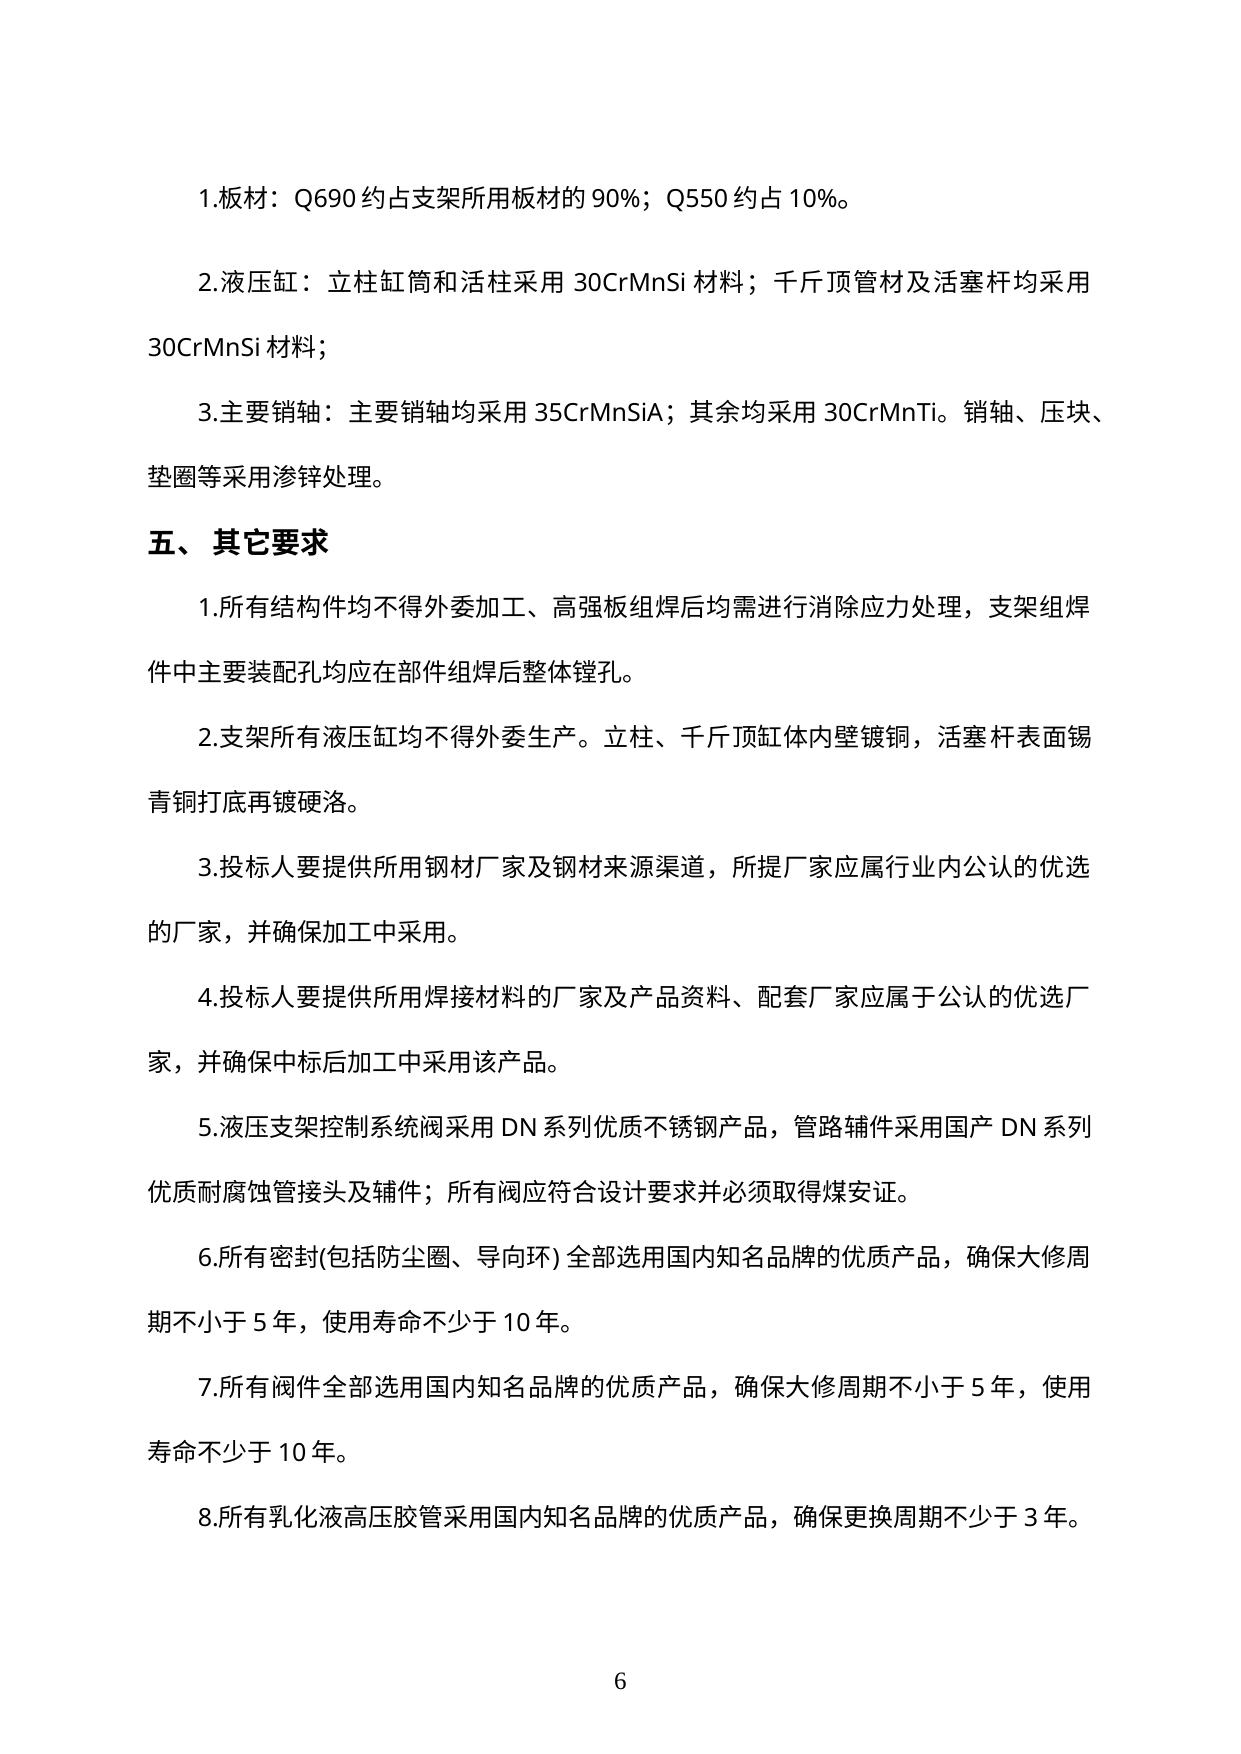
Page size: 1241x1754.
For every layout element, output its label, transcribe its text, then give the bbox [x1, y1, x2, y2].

text 1.所有结构件均不得外委加工、高强板组焊后均需进行消除应力处理，支架组焊件中主要装配孔均应在部件组焊后整体镗孔。 [148, 573, 1093, 703]
text 3.投标人要提供所用钢材厂家及钢材来源渠道，所提厂家应属行业内公认的优选的厂家，并确保加工中采用。 [148, 833, 1093, 963]
text 2.液压缸：立柱缸筒和活柱采用30CrMnSi材料；千斤顶管材及活塞杆均采用30CrMnSi材料； [148, 248, 1093, 378]
text 7.所有阀件全部选用国内知名品牌的优质产品，确保大修周期不小于5年，使用寿命不少于10年。 [148, 1353, 1093, 1483]
text 6.所有密封(包括防尘圈、导向环) 全部选用国内知名品牌的优质产品，确保大修周期不小于5年，使用寿命不少于10年。 [148, 1223, 1093, 1353]
text 3.主要销轴：主要销轴均采用35CrMnSiA；其余均采用30CrMnTi。销轴、压块、垫圈等采用渗锌处理。 [148, 378, 1093, 508]
text 4.投标人要提供所用焊接材料的厂家及产品资料、配套厂家应属于公认的优选厂家，并确保中标后加工中采用该产品。 [148, 963, 1093, 1093]
text 五、 其它要求 [148, 508, 1093, 573]
text 5.液压支架控制系统阀采用DN系列优质不锈钢产品，管路辅件采用国产DN系列优质耐腐蚀管接头及辅件；所有阀应符合设计要求并必须取得煤安证。 [148, 1093, 1093, 1223]
text 2.支架所有液压缸均不得外委生产。立柱、千斤顶缸体内壁镀铜，活塞杆表面锡青铜打底再镀硬洛。 [148, 703, 1093, 833]
text 1.板材：Q690约占支架所用板材的90%；Q550约占10%。 [148, 162, 1092, 227]
text 8.所有乳化液高压胶管采用国内知名品牌的优质产品，确保更换周期不少于3年。 [148, 1483, 1093, 1548]
